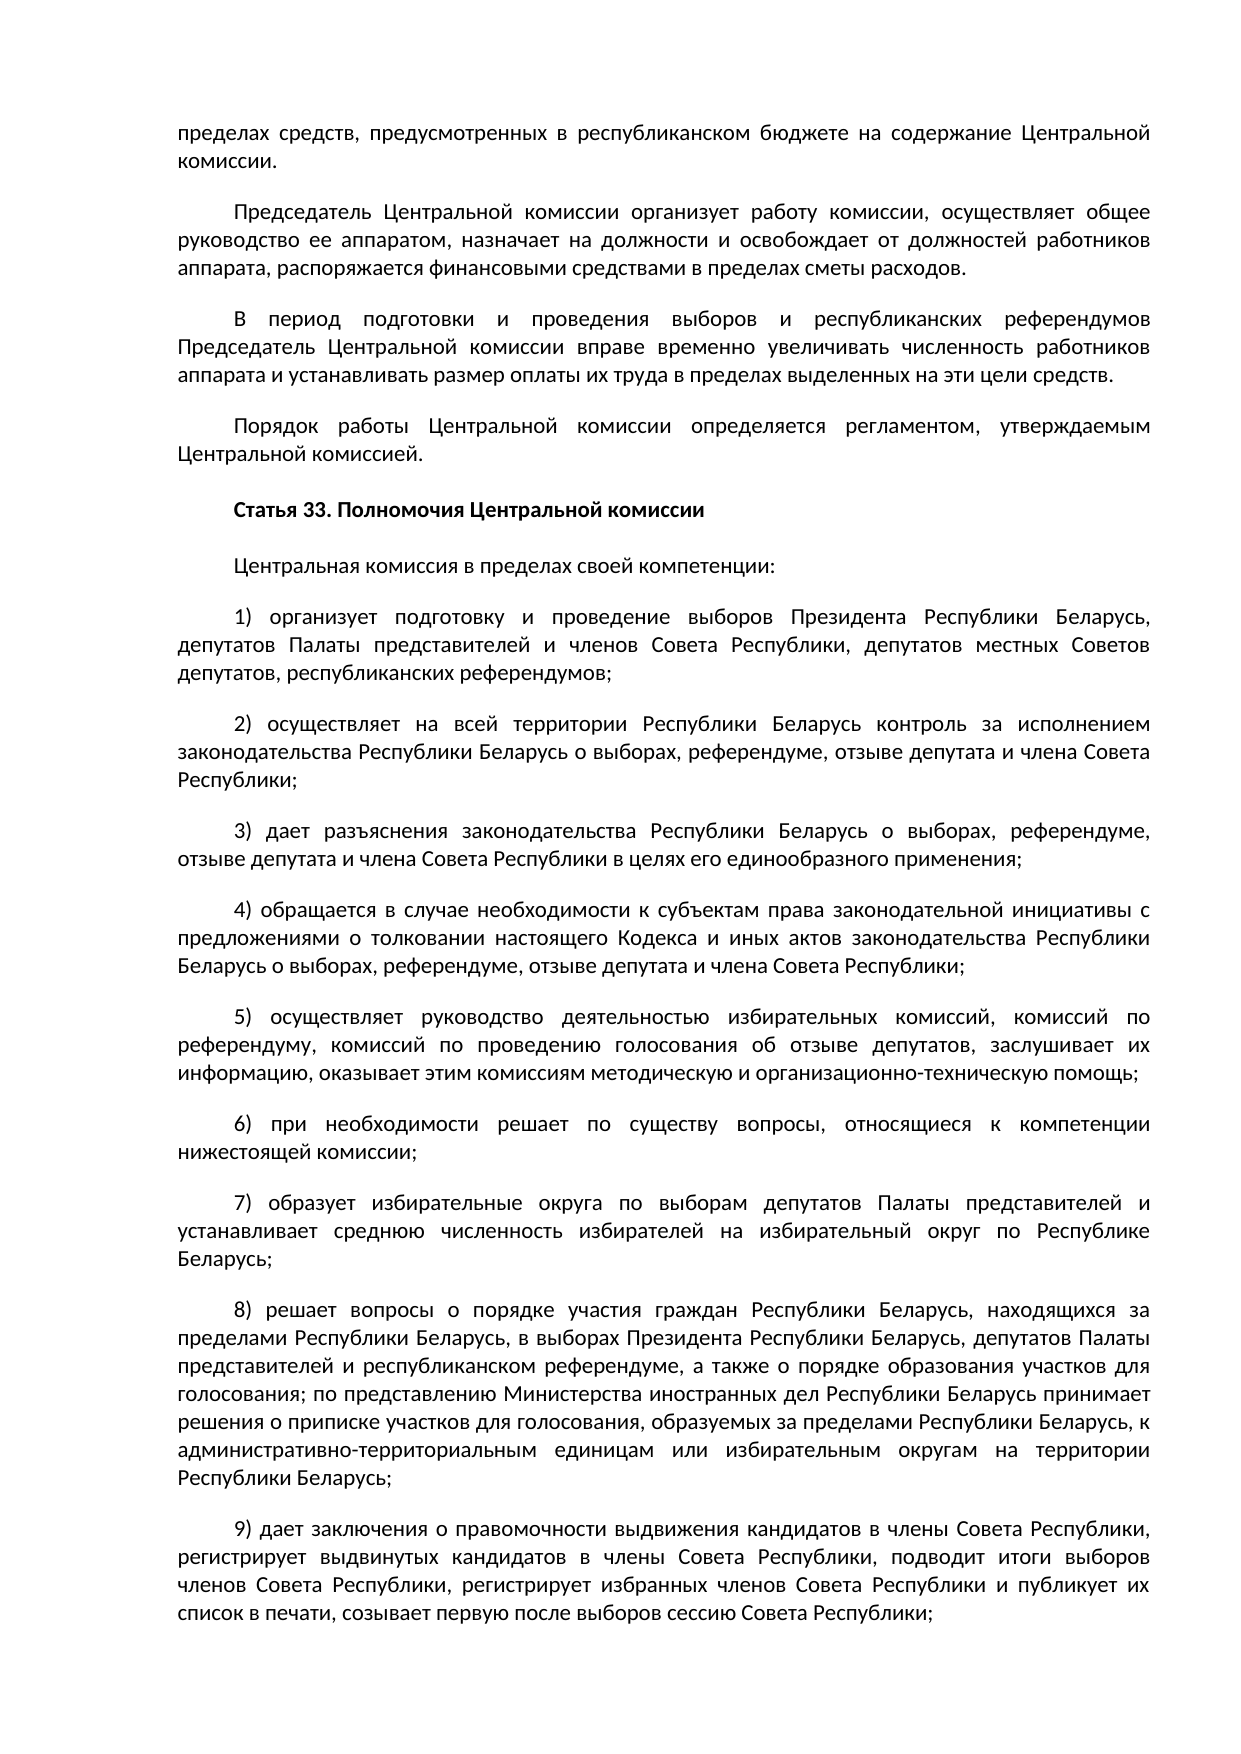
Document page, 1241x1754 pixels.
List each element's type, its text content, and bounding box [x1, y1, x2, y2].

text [177, 118, 1152, 174]
text Председатель Центральной комиссии организует работу комиссии, осуществляет общее руководство ее аппаратом, назначает на должности и освобождает от должностей работников аппарата, распоряжается финансовыми средствами в пределах сметы расходов. [177, 197, 1152, 281]
text 6) при необходимости решает по существу вопросы, относящиеся к компетенции нижестоящей комиссии; [177, 1109, 1152, 1165]
text Порядок работы Центральной комиссии определяется регламентом, утверждаемым Центральной комиссией. [177, 411, 1152, 467]
text 7) образует избирательные округа по выборам депутатов Палаты представителей и устанавливает среднюю численность избирателей на избирательный округ по Республике Беларусь; [177, 1188, 1152, 1272]
text В период подготовки и проведения выборов и республиканских референдумов Председатель Центральной комиссии вправе временно увеличивать численность работников аппарата и устанавливать размер оплаты их труда в пределах выделенных на эти цели средств. [177, 304, 1152, 388]
text 3) дает разъяснения законодательства Республики Беларусь о выборах, референдуме, отзыве депутата и члена Совета Республики в целях его единообразного применения; [177, 816, 1152, 872]
text Статья 33. Полномочия Центральной комиссии [177, 495, 1152, 523]
text 1) организует подготовку и проведение выборов Президента Республики Беларусь, депутатов Палаты представителей и членов Совета Республики, депутатов местных Советов депутатов, республиканских референдумов; [177, 602, 1152, 686]
text 8) решает вопросы о порядке участия граждан Республики Беларусь, находящихся за пределами Республики Беларусь, в выборах Президента Республики Беларусь, депутатов Палаты представителей и республиканском референдуме, а также о порядке образования участков для голосования; по представлению Министерства иностранных дел Республики Беларусь принимает решения о приписке участков для голосования, образуемых за пределами Республики Беларусь, к административно-территориальным единицам или избирательным округам на территории Республики Беларусь; [177, 1295, 1152, 1491]
text 5) осуществляет руководство деятельностью избирательных комиссий, комиссий по референдуму, комиссий по проведению голосования об отзыве депутатов, заслушивает их информацию, оказывает этим комиссиям методическую и организационно-техническую помощь; [177, 1002, 1152, 1086]
text Центральная комиссия в пределах своей компетенции: [177, 551, 1152, 579]
text 9) дает заключения о правомочности выдвижения кандидатов в члены Совета Республики, регистрирует выдвинутых кандидатов в члены Совета Республики, подводит итоги выборов членов Совета Республики, регистрирует избранных членов Совета Республики и публикует их список в печати, созывает первую после выборов сессию Совета Республики; [177, 1514, 1152, 1626]
text 2) осуществляет на всей территории Республики Беларусь контроль за исполнением законодательства Республики Беларусь о выборах, референдуме, отзыве депутата и члена Совета Республики; [177, 709, 1152, 793]
text 4) обращается в случае необходимости к субъектам права законодательной инициативы с предложениями о толковании настоящего Кодекса и иных актов законодательства Республики Беларусь о выборах, референдуме, отзыве депутата и члена Совета Республики; [177, 895, 1152, 979]
